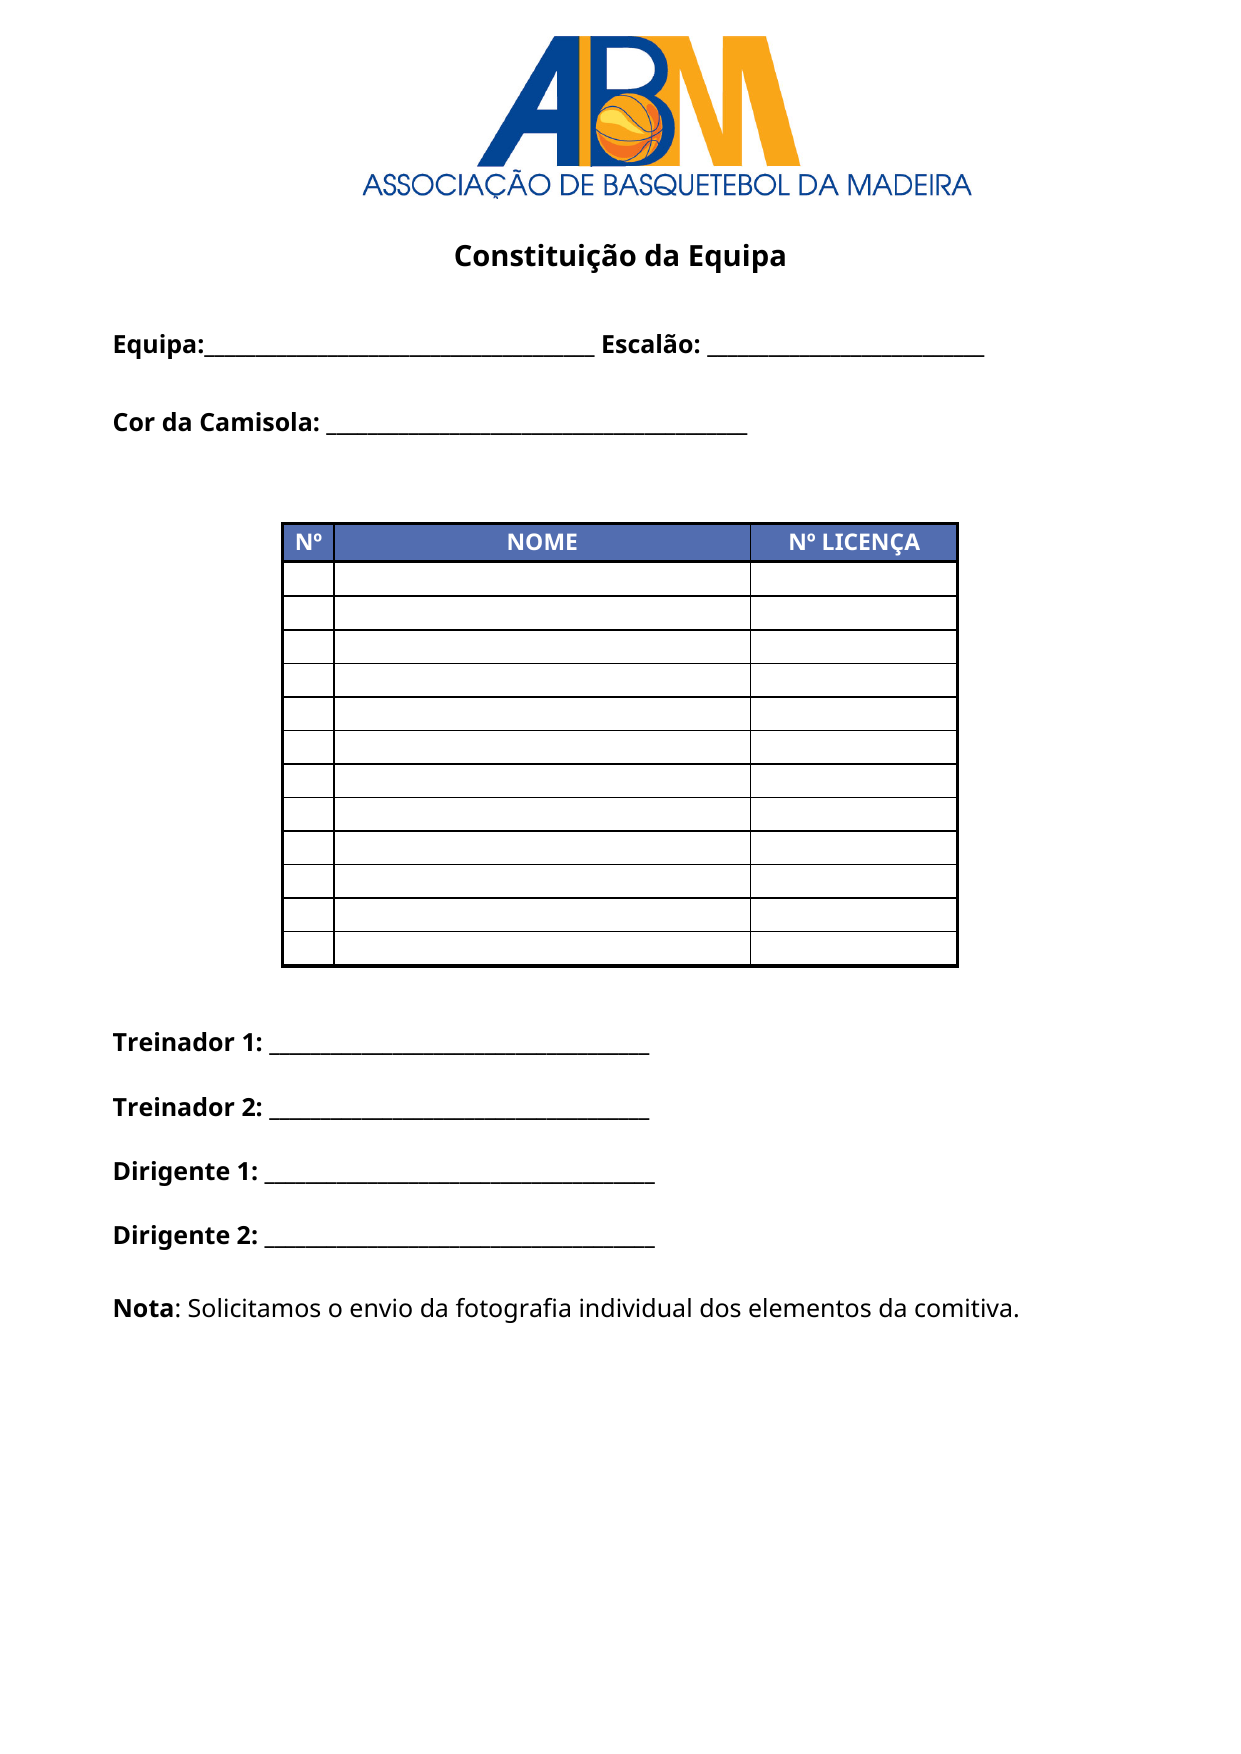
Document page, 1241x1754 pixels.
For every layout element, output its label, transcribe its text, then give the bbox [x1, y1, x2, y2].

table_cell [751, 731, 956, 763]
table_cell [751, 664, 956, 696]
table_cell [335, 798, 750, 830]
text Treinador 2: _____________________________________ [112, 1089, 1128, 1123]
table_cell [751, 865, 956, 897]
table_header NOME [335, 525, 750, 560]
table_cell [751, 563, 956, 595]
table_cell [284, 899, 333, 931]
table_cell [284, 932, 333, 964]
text Equipa:______________________________________ Escalão: ___________________________ [112, 326, 1128, 361]
table_cell [335, 631, 750, 662]
table_cell [284, 731, 333, 763]
table_cell [335, 865, 750, 897]
table_cell [284, 563, 333, 595]
table_cell [284, 597, 333, 629]
table_cell [335, 899, 750, 931]
table_cell [751, 698, 956, 729]
table_header Nº [284, 525, 333, 560]
table_cell [751, 899, 956, 931]
table_cell [751, 798, 956, 830]
table_cell [335, 731, 750, 763]
table_cell [284, 798, 333, 830]
table_cell [751, 932, 956, 964]
table_cell [284, 865, 333, 897]
table_cell [751, 765, 956, 797]
table_cell [335, 932, 750, 964]
table_cell [335, 597, 750, 629]
table_cell [751, 832, 956, 864]
table_cell [751, 631, 956, 662]
table_cell [284, 832, 333, 864]
table_cell [751, 597, 956, 629]
table_cell [335, 664, 750, 696]
table_header Nº LICENÇA [751, 525, 956, 560]
text Treinador 1: _____________________________________ [112, 1025, 1128, 1059]
table_cell [284, 765, 333, 797]
table_cell [335, 698, 750, 729]
text Cor da Camisola: _________________________________________ [112, 405, 1128, 439]
picture [362, 36, 972, 199]
text Constituição da Equipa [112, 235, 1128, 275]
text Dirigente 1: ______________________________________ [112, 1153, 1128, 1187]
table_cell [284, 664, 333, 696]
table_cell [284, 698, 333, 729]
table_cell [335, 765, 750, 797]
text Nota: Solicitamos o envio da fotografia individual dos elementos da comitiva. [112, 1291, 1128, 1325]
table_cell [335, 832, 750, 864]
table_cell [284, 631, 333, 662]
text Dirigente 2: ______________________________________ [112, 1217, 1128, 1252]
table_cell [335, 563, 750, 595]
